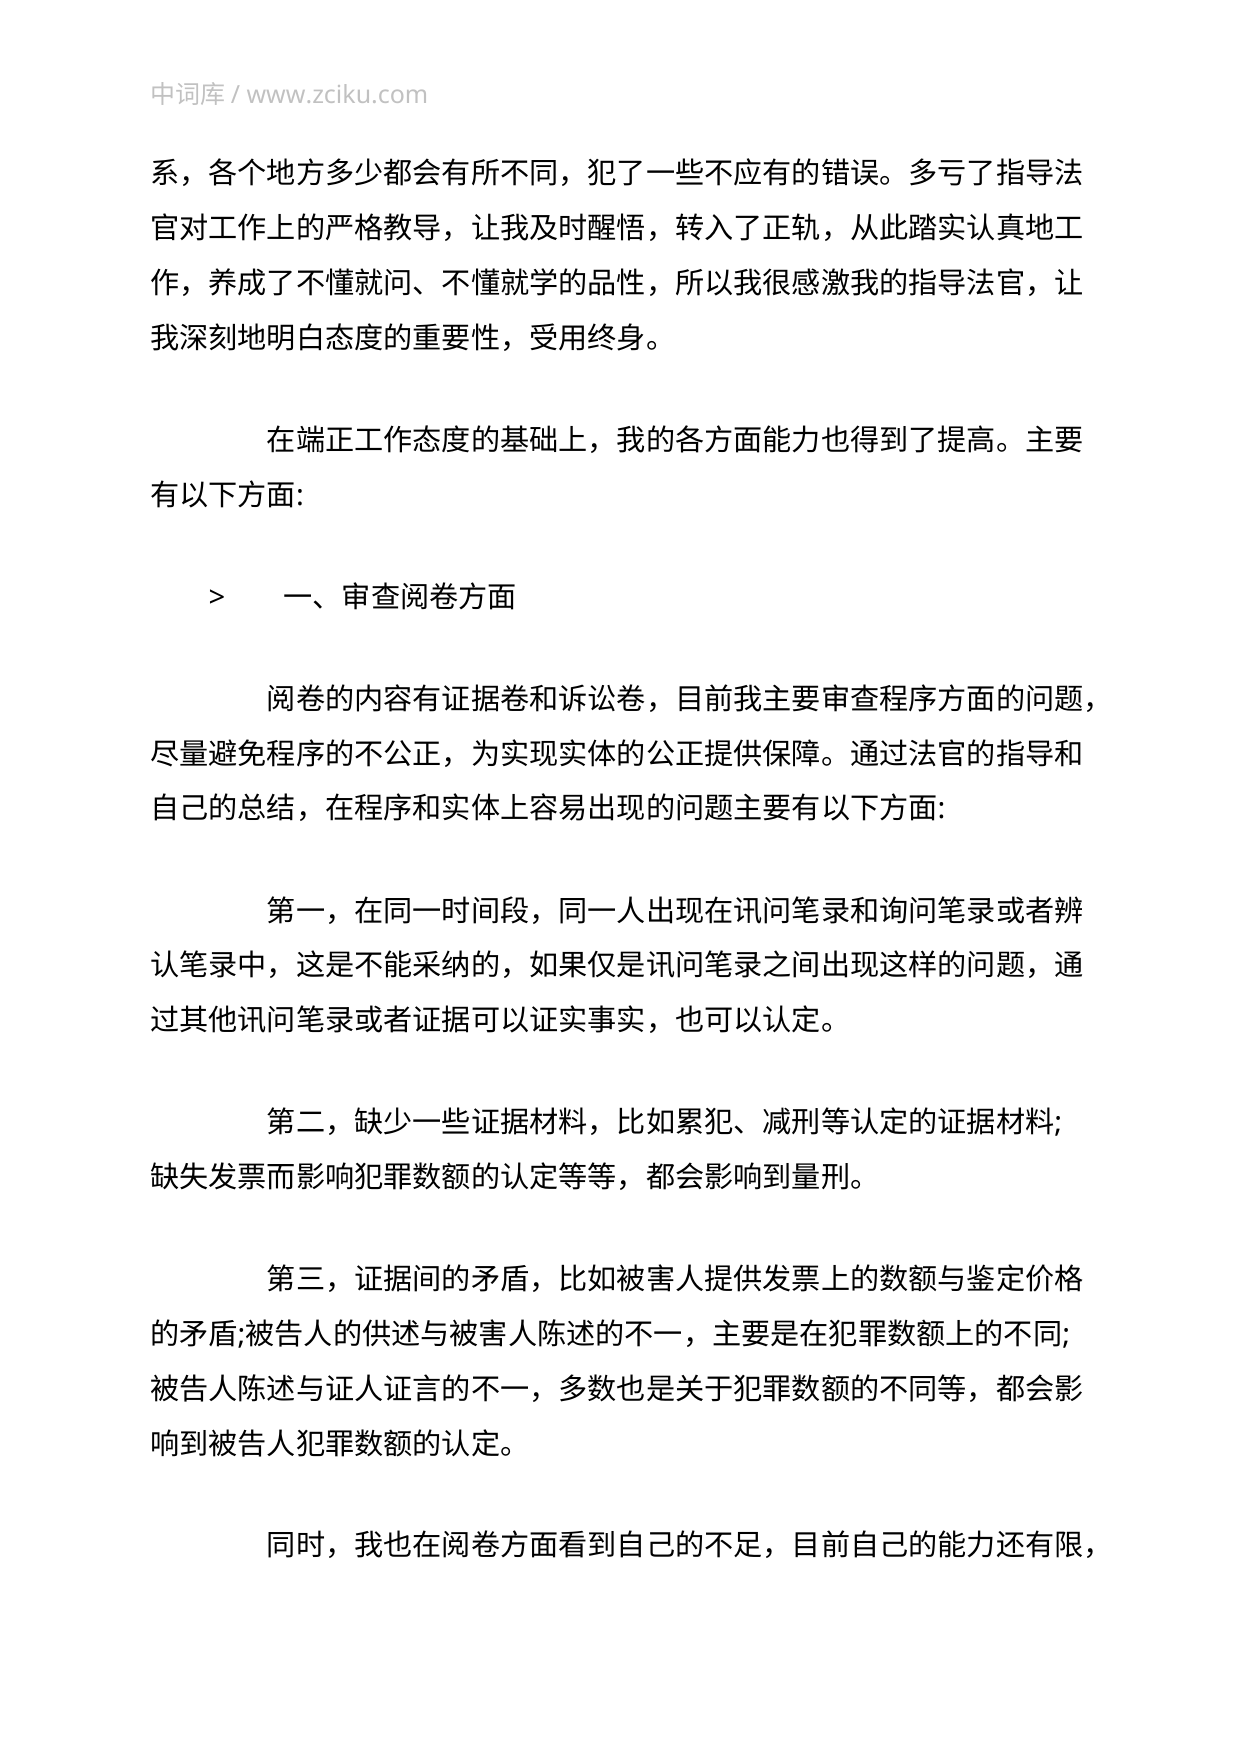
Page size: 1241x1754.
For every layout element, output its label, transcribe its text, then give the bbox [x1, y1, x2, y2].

text 阅卷的内容有证据卷和诉讼卷，目前我主要审查程序方面的问题，尽量避免程序的不公正，为实现实体的公正提供保障。通过法官的指导和自己的总结，在程序和实体上容易出现的问题主要有以下方面: [150, 675, 1090, 827]
text 在端正工作态度的基础上，我的各方面能力也得到了提高。主要有以下方面: [150, 416, 1090, 514]
text 第一，在同一时间段，同一人出现在讯问笔录和询问笔录或者辨认笔录中，这是不能采纳的，如果仅是讯问笔录之间出现这样的问题，通过其他讯问笔录或者证据可以证实事实，也可以认定。 [150, 887, 1090, 1039]
text 第二，缺少一些证据材料，比如累犯、减刑等认定的证据材料;缺失发票而影响犯罪数额的认定等等，都会影响到量刑。 [150, 1099, 1090, 1196]
text > 一、审查阅卷方面 [150, 573, 1090, 616]
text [150, 150, 1090, 357]
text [150, 1522, 1090, 1564]
text 第三，证据间的矛盾，比如被害人提供发票上的数额与鉴定价格的矛盾;被告人的供述与被害人陈述的不一，主要是在犯罪数额上的不同;被告人陈述与证人证言的不一，多数也是关于犯罪数额的不同等，都会影响到被告人犯罪数额的认定。 [150, 1255, 1090, 1462]
